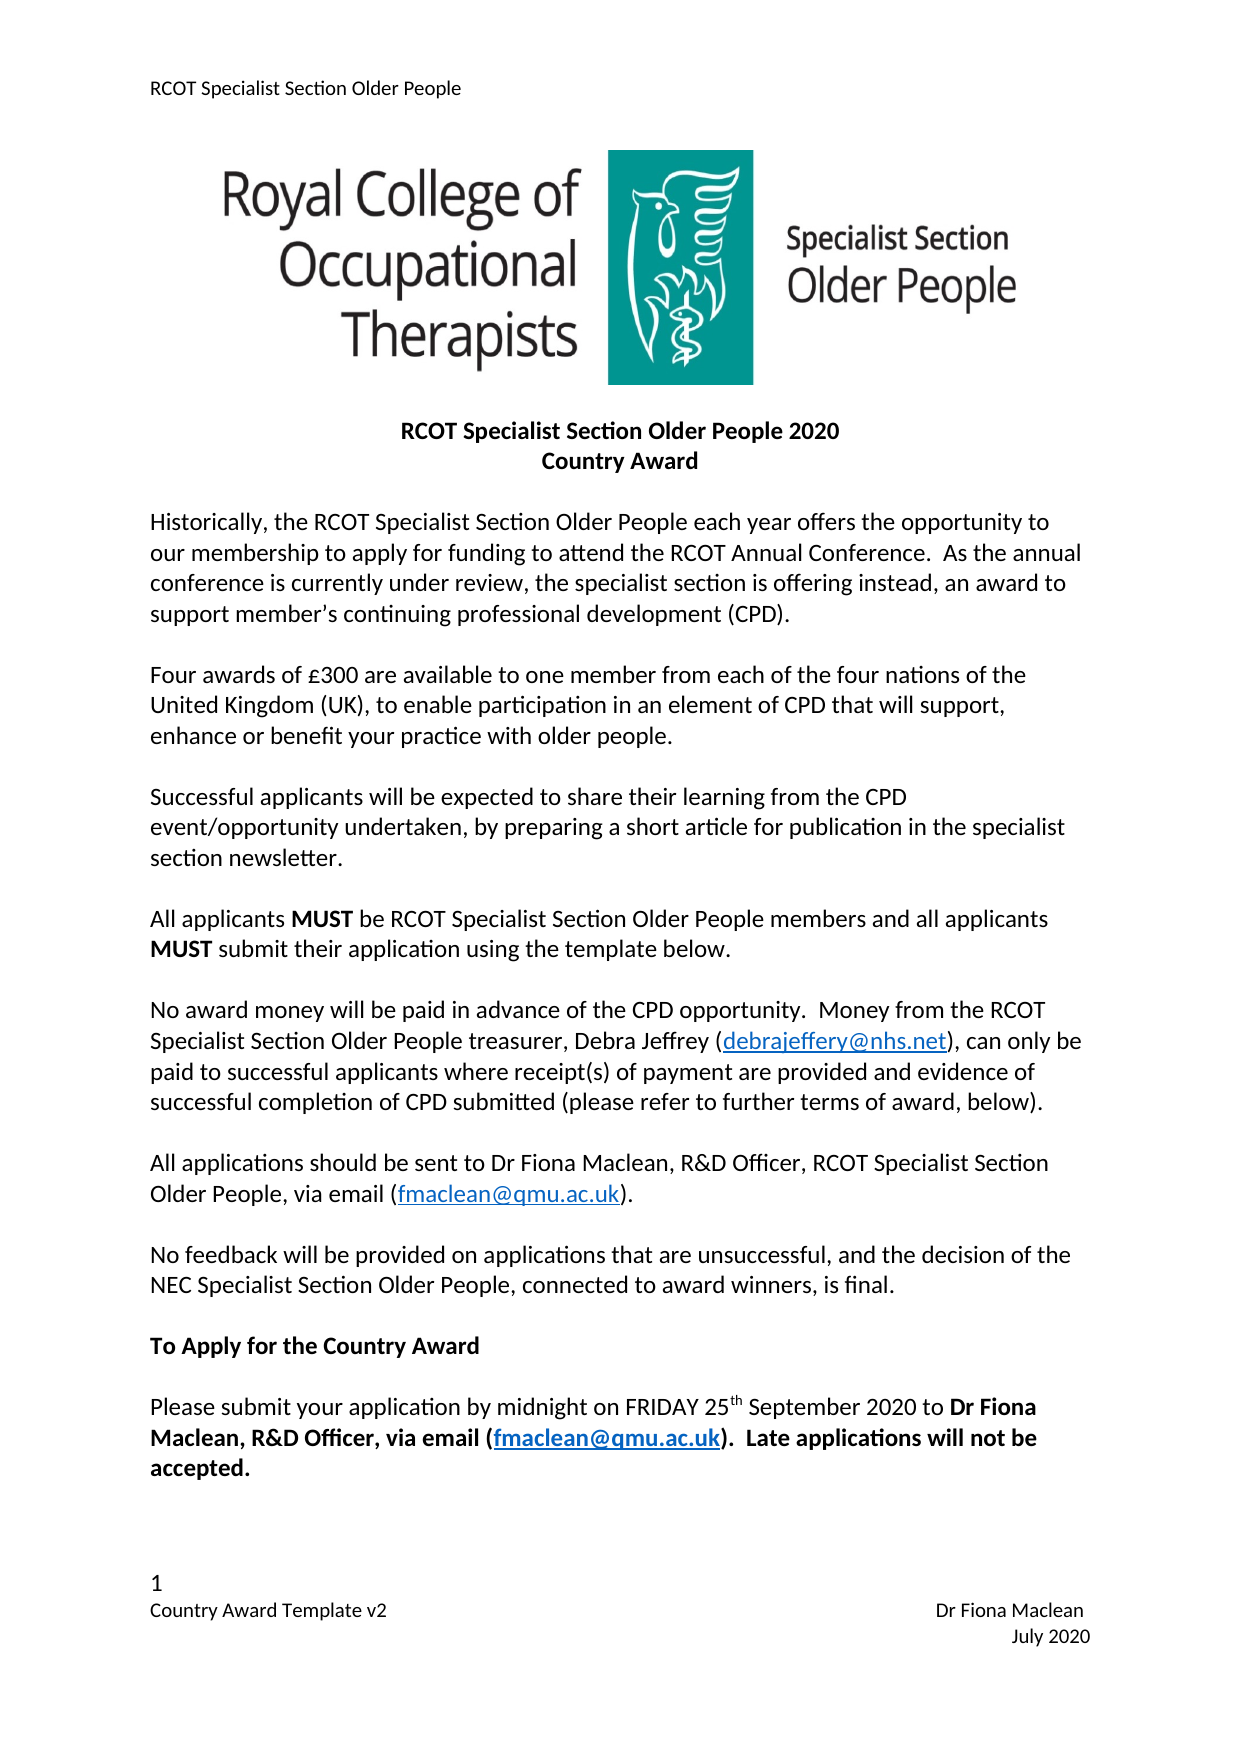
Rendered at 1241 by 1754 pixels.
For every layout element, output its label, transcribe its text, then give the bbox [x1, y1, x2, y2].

text To Apply for the Country Award [150, 1330, 1090, 1361]
text Please submit your application by midnight on FRIDAY 25th September 2020 to Dr Fiona Maclean, R&D Officer, via email (fmaclean@qmu.ac.uk). Late applications will not be accepted. [150, 1391, 1090, 1483]
picture [224, 150, 1016, 385]
text No award money will be paid in advance of the CPD opportunity. Money from the RCOT Specialist Section Older People treasurer, Debra Jeffrey (debrajeffery@nhs.net), can only be paid to successful applicants where receipt(s) of payment are provided and evidence of successful completion of CPD submitted (please refer to further terms of award, below). [150, 995, 1090, 1117]
text Historically, the RCOT Specialist Section Older People each year offers the opportunity to our membership to apply for funding to attend the RCOT Annual Conference. As the annual conference is currently under review, the specialist section is offering instead, an award to support member’s continuing professional development (CPD). [150, 506, 1090, 628]
text Successful applicants will be expected to share their learning from the CPD event/opportunity undertaken, by preparing a short article for publication in the specialist section newsletter. [150, 781, 1090, 873]
text No feedback will be provided on applications that are unsuccessful, and the decision of the NEC Specialist Section Older People, connected to award winners, is final. [150, 1239, 1090, 1300]
text All applications should be sent to Dr Fiona Maclean, R&D Officer, RCOT Specialist Section Older People, via email (fmaclean@qmu.ac.uk). [150, 1147, 1090, 1208]
text All applicants MUST be RCOT Specialist Section Older People members and all applicants MUST submit their application using the template below. [150, 903, 1090, 964]
text Country Award [150, 445, 1090, 476]
text RCOT Specialist Section Older People 2020 [150, 415, 1090, 445]
text Four awards of £300 are available to one member from each of the four nations of the United Kingdom (UK), to enable participation in an element of CPD that will support, enhance or benefit your practice with older people. [150, 659, 1090, 751]
